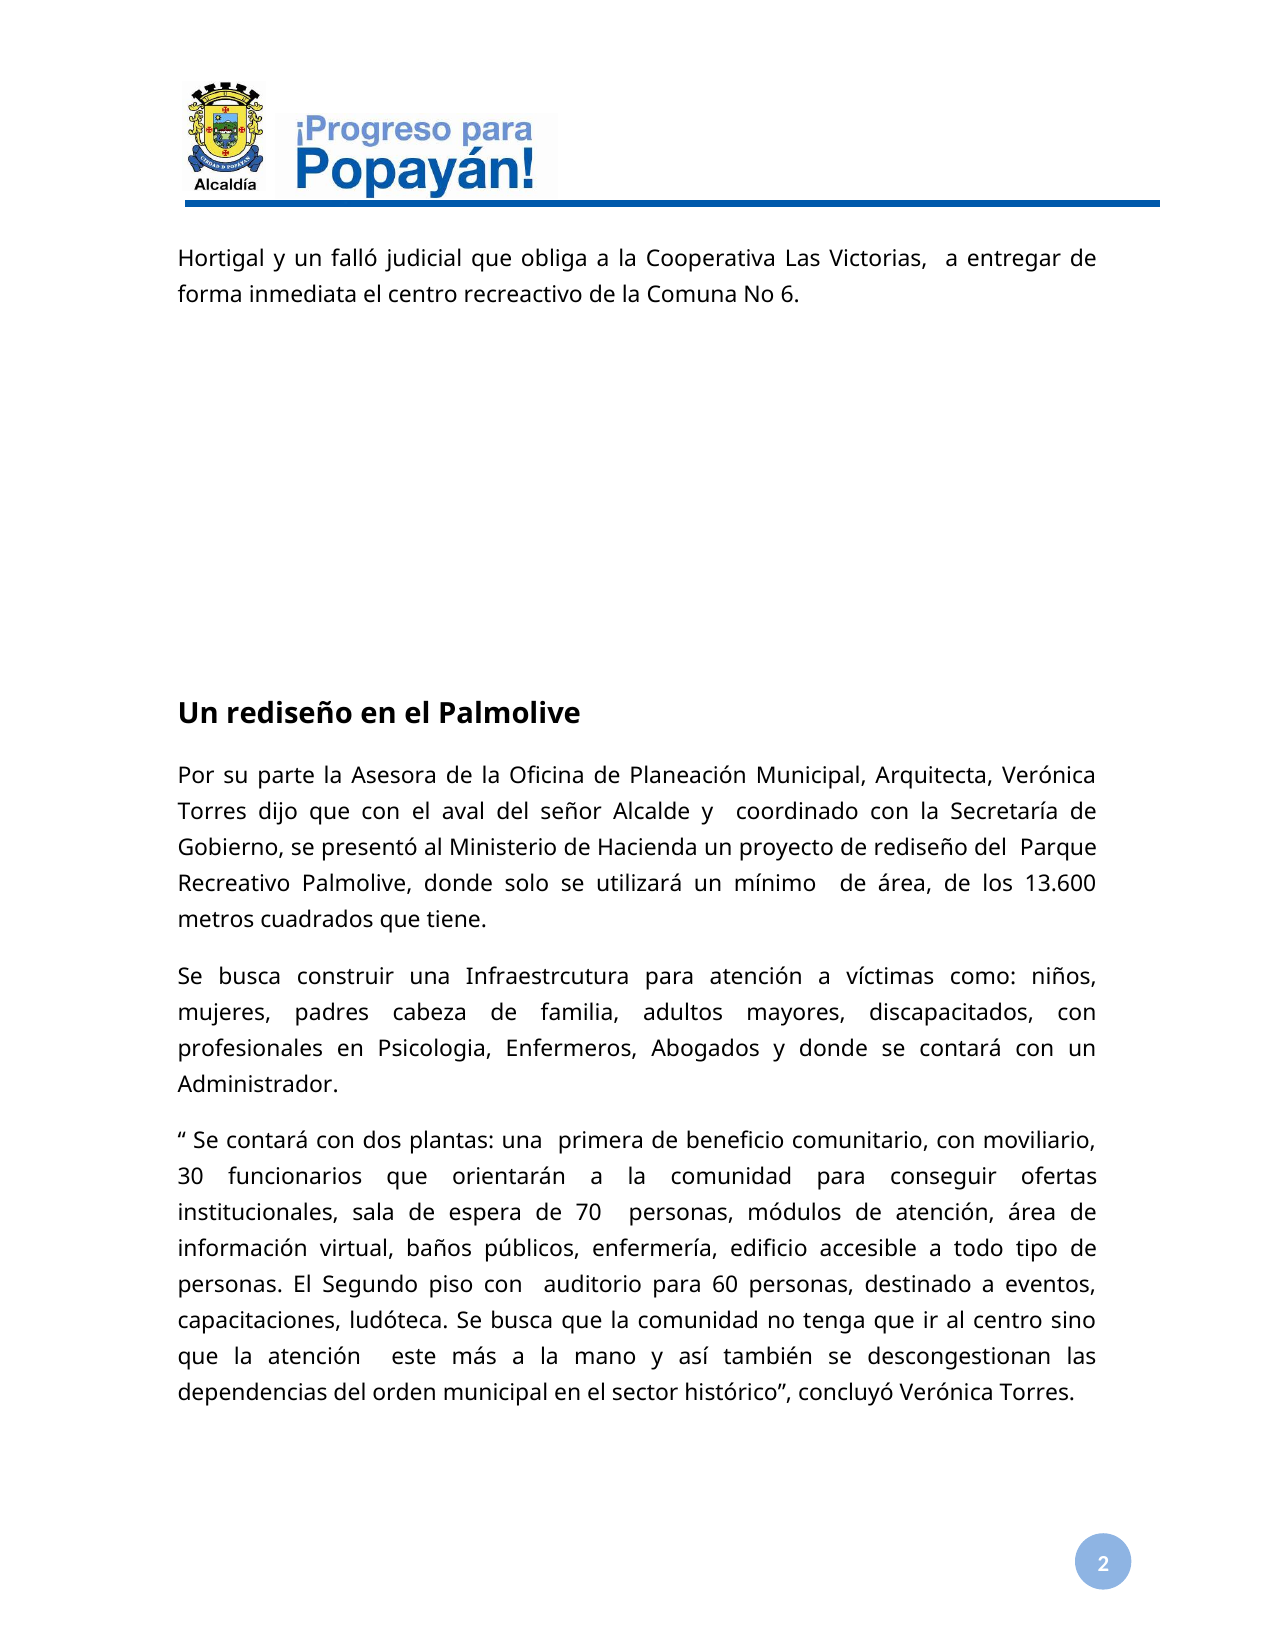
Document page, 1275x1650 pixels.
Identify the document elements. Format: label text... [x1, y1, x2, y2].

text Por su parte la Asesora de la Oficina de Planeación Municipal, Arquitecta, Verónica Torres dijo que con el aval del señor Alcalde y coordinado con la Secretaría de Gobierno, se presentó al Ministerio de Hacienda un proyecto de rediseño del Parque Recreativo Palmolive, donde solo se utilizará un mínimo de área, de los 13.600 metros cuadrados que tiene. [177, 759, 1098, 934]
text Se busca construir una Infraestrcutura para atención a víctimas como: niños, mujeres, padres cabeza de familia, adultos mayores, discapacitados, con profesionales en Psicologia, Enfermeros, Abogados y donde se contará con un Administrador. [177, 960, 1098, 1099]
picture [275, 113, 558, 199]
picture [185, 200, 1160, 207]
text Un rediseño en el Palmolive [177, 334, 1098, 732]
text “ Se contará con dos plantas: una primera de beneficio comunitario, con moviliario, 30 funcionarios que orientarán a la comunidad para conseguir ofertas institucionales, sala de espera de 70 personas, módulos de atención, área de información virtual, baños públicos, enfermería, edificio accesible a todo tipo de personas. El Segundo piso con auditorio para 60 personas, destinado a eventos, capacitaciones, ludóteca. Se busca que la comunidad no tenga que ir al centro sino que la atención este más a la mano y así también se descongestionan las dependencias del orden municipal en el sector histórico”, concluyó Verónica Torres. [177, 1124, 1098, 1407]
picture [182, 81, 266, 191]
